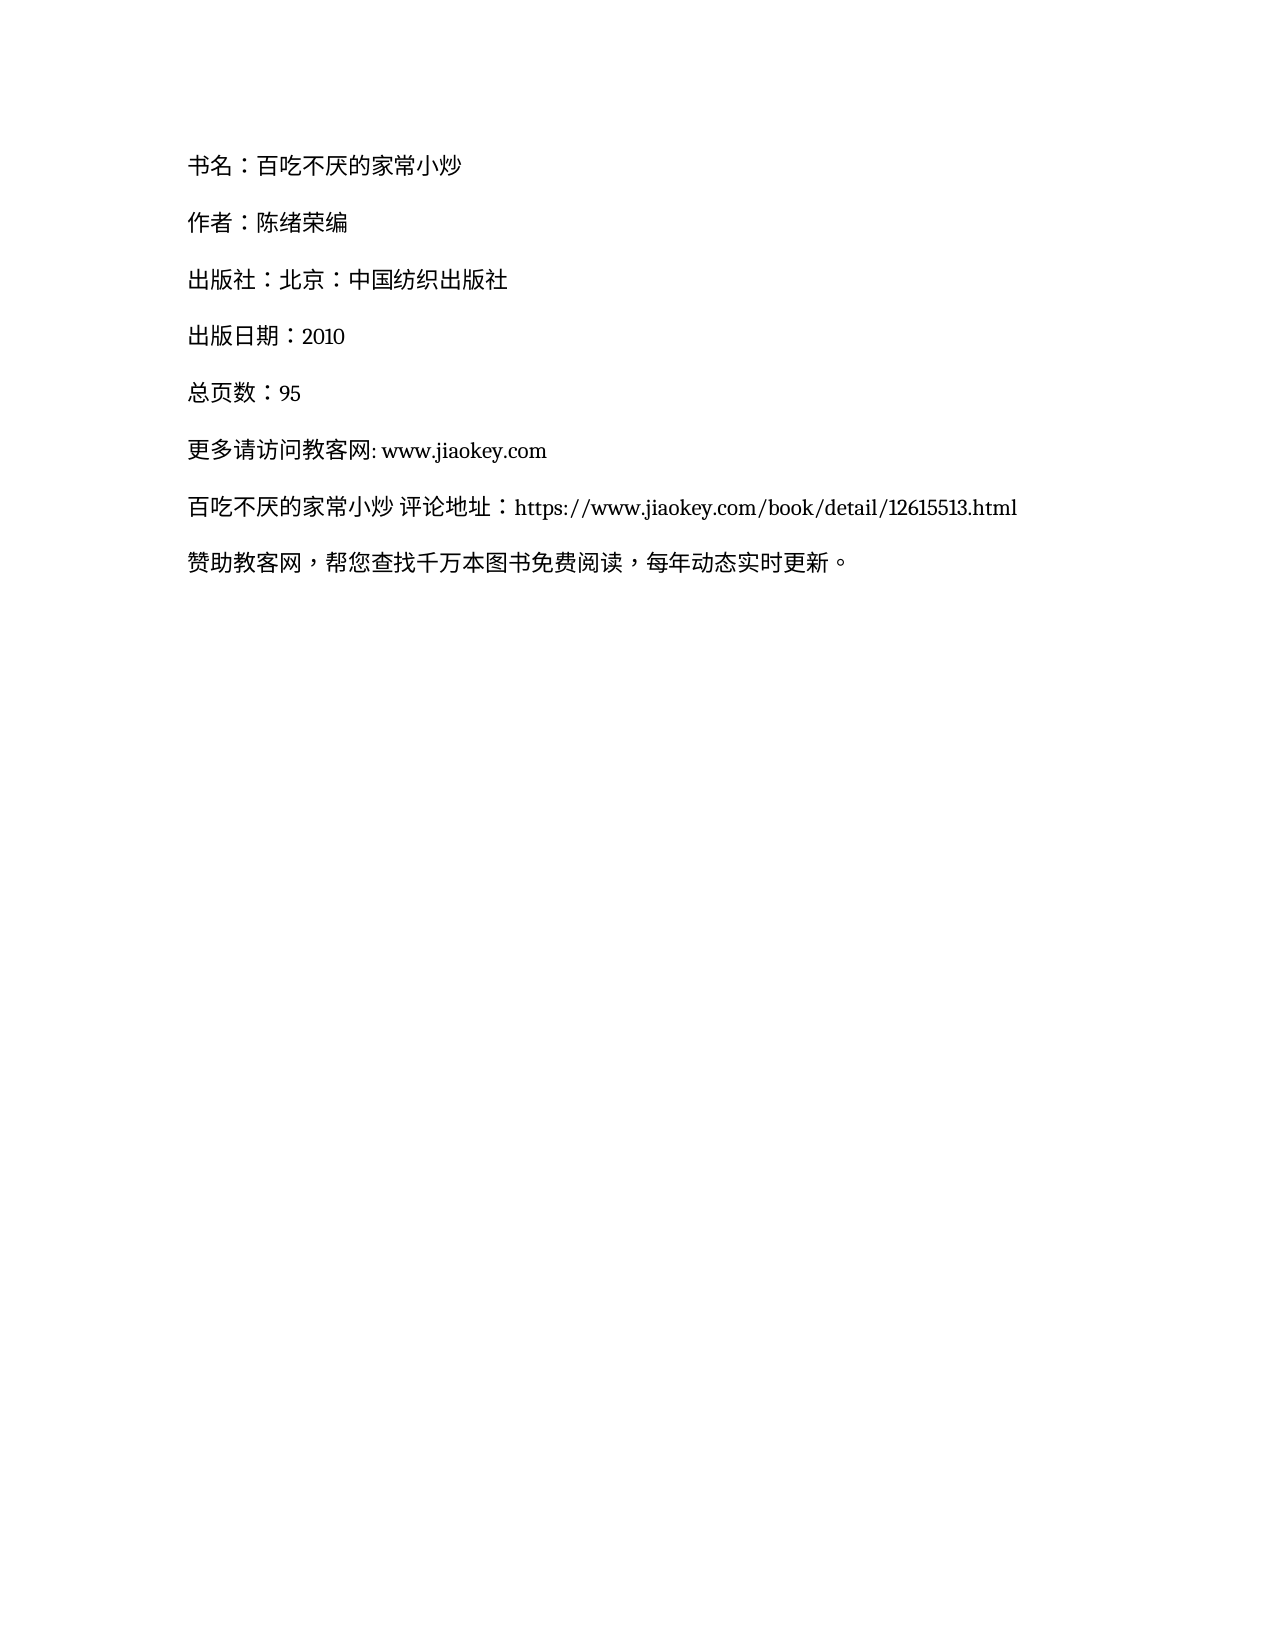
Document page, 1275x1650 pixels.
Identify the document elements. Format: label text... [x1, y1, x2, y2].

text 总页数：95 [187, 377, 1087, 408]
text 更多请访问教客网: www.jiaokey.com [187, 434, 1087, 465]
text 出版社：北京：中国纺织出版社 [187, 263, 1087, 295]
text 书名：百吃不厌的家常小炒 [187, 150, 1087, 181]
text 百吃不厌的家常小炒 评论地址：https://www.jiaokey.com/book/detail/12615513.html [187, 491, 1087, 522]
text 出版日期：2010 [187, 320, 1087, 352]
text 作者：陈绪荣编 [187, 207, 1087, 238]
text 赞助教客网，帮您查找千万本图书免费阅读，每年动态实时更新。 [187, 547, 1087, 579]
